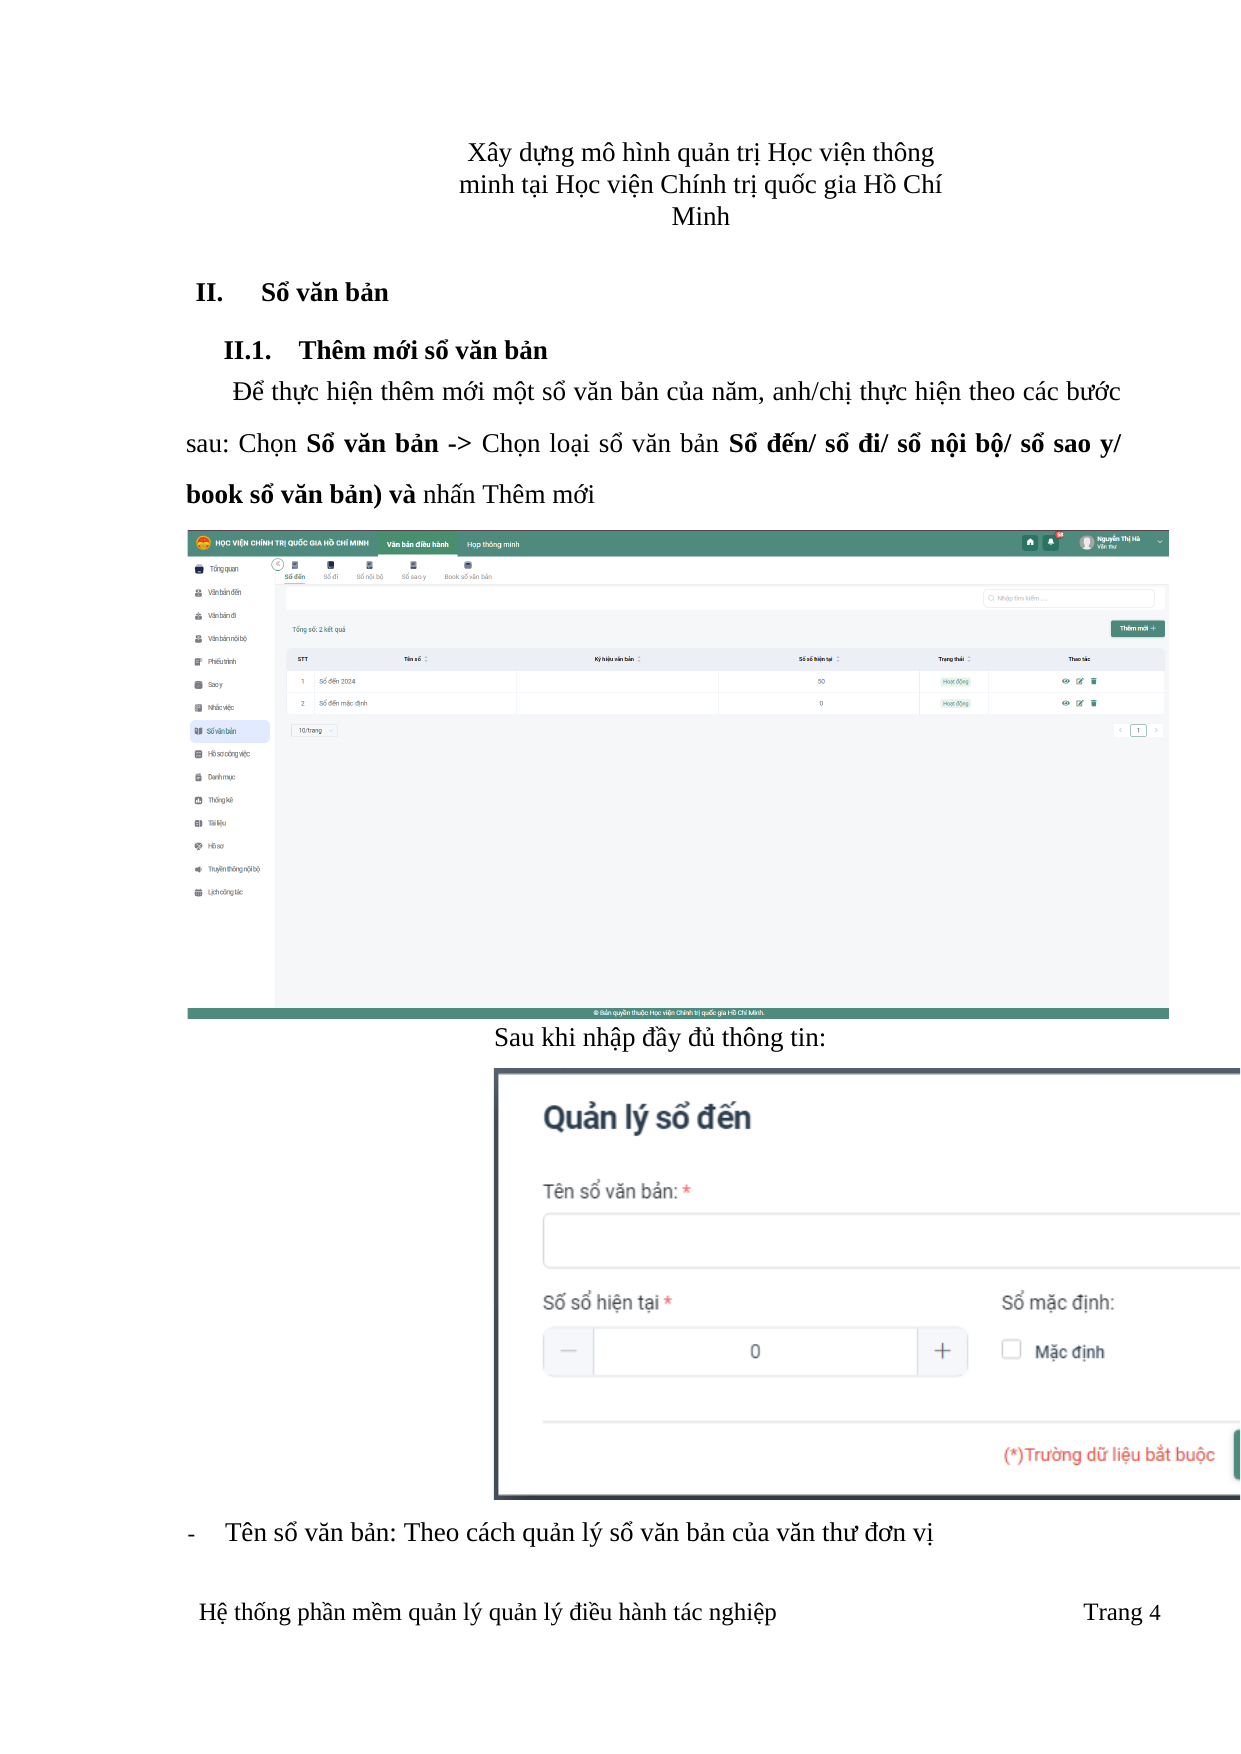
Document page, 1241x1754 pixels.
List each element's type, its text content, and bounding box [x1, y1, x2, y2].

subtitle Thêm mới sổ văn bản [223, 334, 1134, 366]
picture [187, 530, 1169, 1019]
text Sau khi nhập đầy đủ thông tin: [186, 1021, 1123, 1052]
picture [493, 1068, 1241, 1500]
subtitle Sổ văn bản [223, 276, 1134, 307]
list Tên sổ văn bản: Theo cách quản lý sổ văn bản của văn thư đơn vị [187, 1516, 1123, 1547]
text Để thực hiện thêm mới một sổ văn bản của năm, anh/chị thực hiện theo các bước sau: Chọn Sổ văn bản -> Chọn loại sổ văn bản Sổ đến/ sổ đi/ sổ nội bộ/ sổ sao y/ book sổ văn bản) và nhấn Thêm mới [186, 375, 1123, 509]
